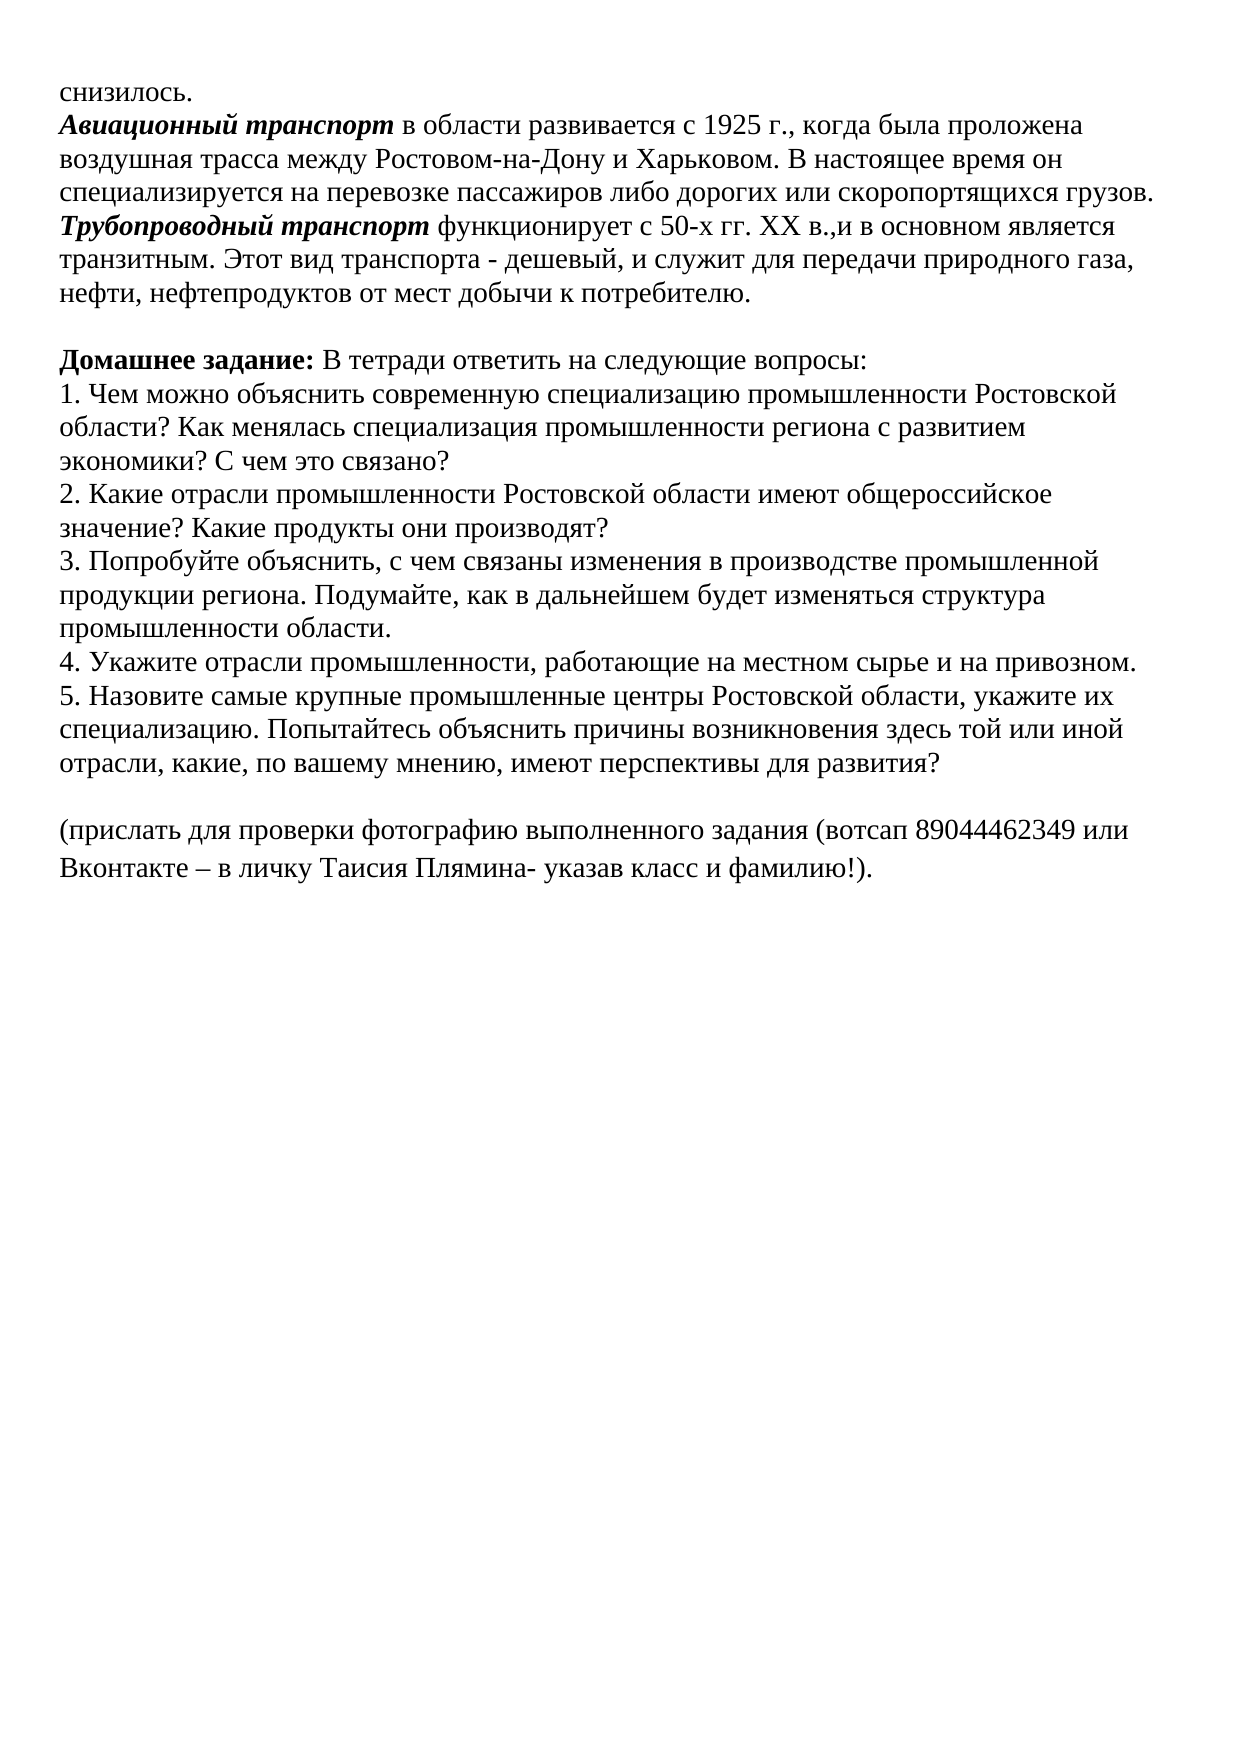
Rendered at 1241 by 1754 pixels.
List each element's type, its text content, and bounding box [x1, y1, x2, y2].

text 4. Укажите отрасли промышленности, работающие на местном сырье и на привозном. [59, 644, 1181, 678]
text снизилось. [59, 74, 1181, 107]
text 1. Чем можно объяснить современную специализацию промышленности Ростовской области? Как менялась специализация промышленности региона с развитием экономики? С чем это связано? [59, 376, 1181, 476]
text 3. Попробуйте объяснить, с чем связаны изменения в производстве промышленной продукции региона. Подумайте, как в дальнейшем будет изменяться структура промышленности области. [59, 543, 1181, 644]
text 5. Назовите самые крупные промышленные центры Ростовской области, укажите их специализацию. Попытайтесь объяснить причины возникновения здесь той или иной отрасли, какие, по вашему мнению, имеют перспективы для развития? [59, 678, 1181, 778]
text Трубопроводный транспорт функционирует с 50-х гг. XX в.,и в основном является транзитным. Этот вид транспорта - дешевый, и служит для передачи природного газа, нефти, нефтепродуктов от мест добычи к потребителю. [59, 208, 1181, 309]
text 2. Какие отрасли промышленности Ростовской области имеют общероссийское значение? Какие продукты они производят? [59, 476, 1181, 543]
text Домашнее задание: В тетради ответить на следующие вопросы: [59, 342, 1181, 376]
text (прислать для проверки фотографию выполненного задания (вотсап 89044462349 или Вконтакте – в личку Таисия Плямина- указав класс и фамилию!). [59, 812, 1181, 884]
text Авиационный транспорт в области развивается с 1925 г., когда была проложена воздушная трасса между Ростовом-на-Дону и Харьковом. В настоящее время он специализируется на перевозке пассажиров либо дорогих или скоропортящихся грузов. [59, 107, 1181, 208]
